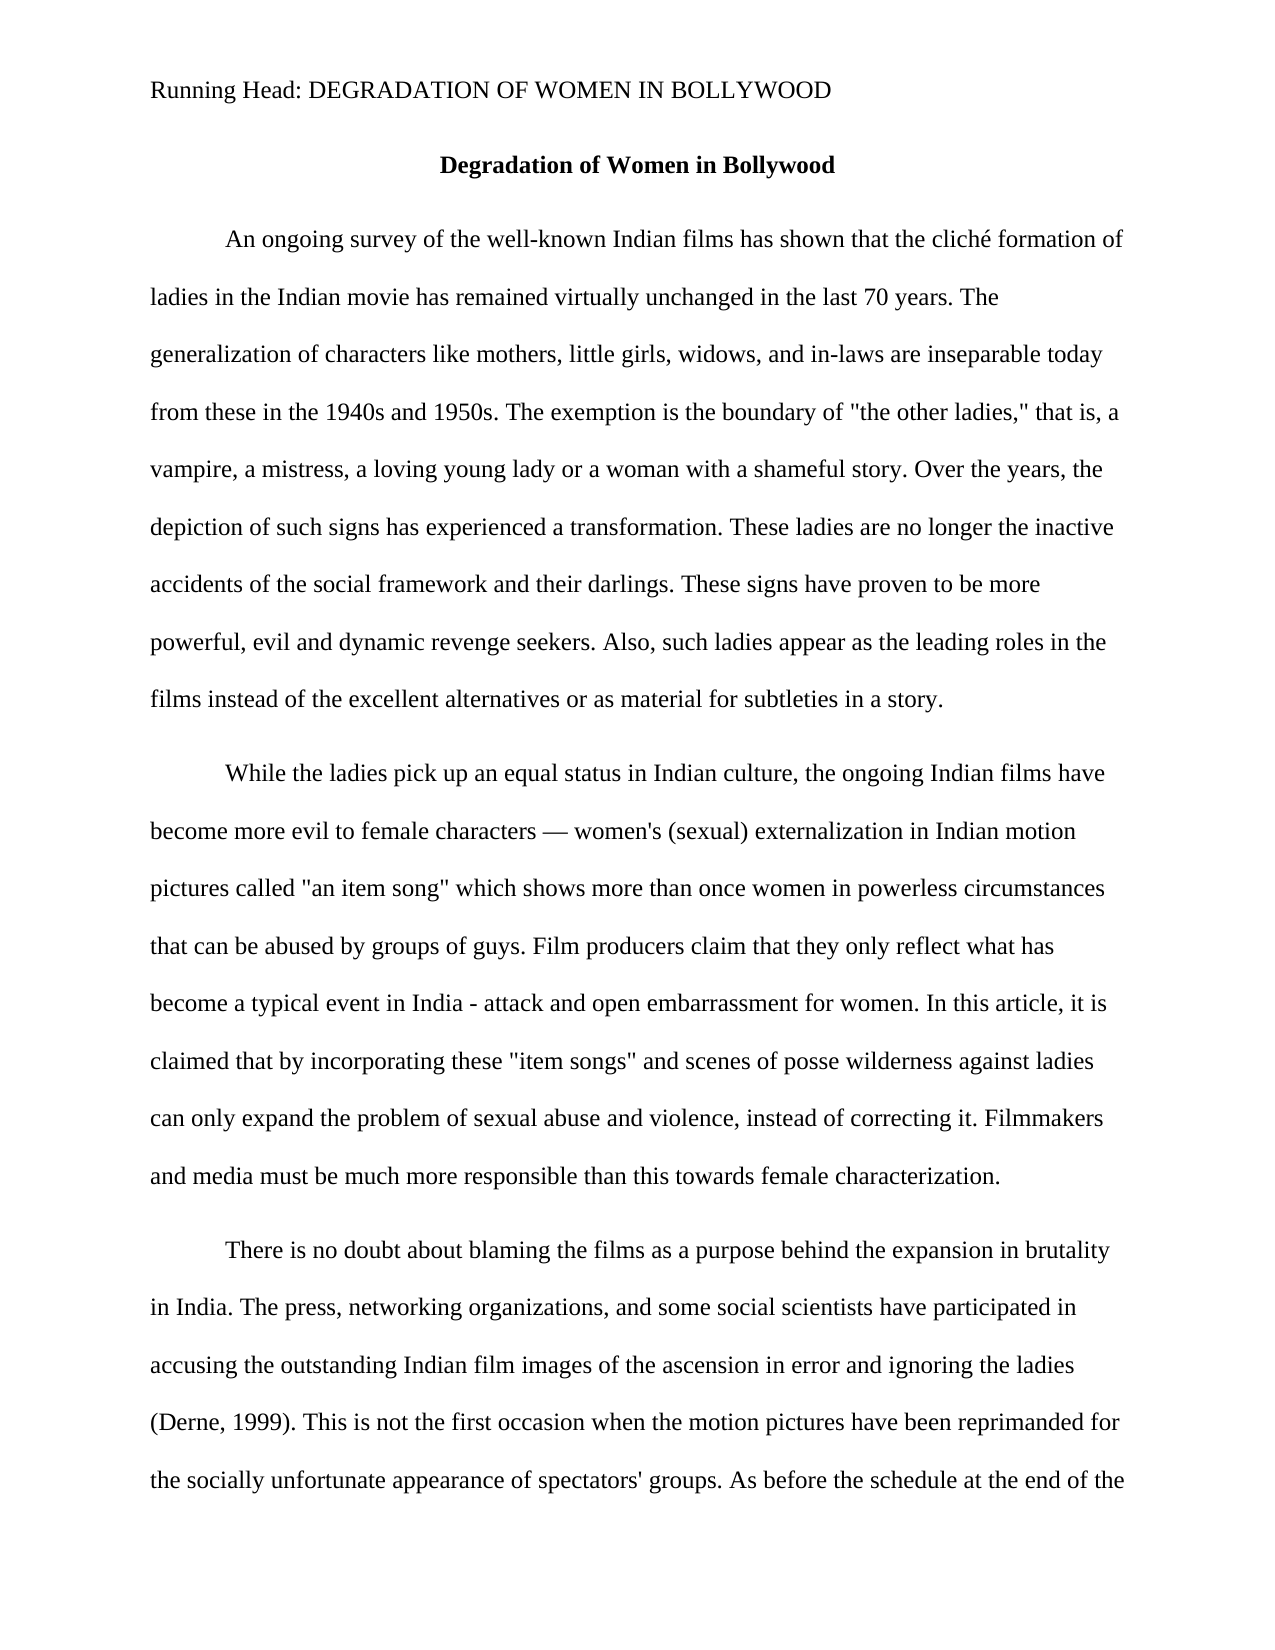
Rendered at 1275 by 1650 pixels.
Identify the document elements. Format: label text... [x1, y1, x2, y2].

text Degradation of Women in Bollywood [150, 150, 1125, 179]
text An ongoing survey of the well-known Indian films has shown that the cliché formation of ladies in the Indian movie has remained virtually unchanged in the last 70 years. The generalization of characters like mothers, little girls, widows, and in-laws are inseparable today from these in the 1940s and 1950s. The exemption is the boundary of "the other ladies," that is, a vampire, a mistress, a loving young lady or a woman with a shameful story. Over the years, the depiction of such signs has experienced a transformation. These ladies are no longer the inactive accidents of the social framework and their darlings. These signs have proven to be more powerful, evil and dynamic revenge seekers. Also, such ladies appear as the leading roles in the films instead of the excellent alternatives or as material for subtleties in a story. [150, 224, 1125, 713]
text While the ladies pick up an equal status in Indian culture, the ongoing Indian films have become more evil to female characters — women's (sexual) externalization in Indian motion pictures called "an item song" which shows more than once women in powerless circumstances that can be abused by groups of guys. Film producers claim that they only reflect what has become a typical event in India - attack and open embarrassment for women. In this article, it is claimed that by incorporating these "item songs" and scenes of posse wilderness against ladies can only expand the problem of sexual abuse and violence, instead of correcting it. Filmmakers and media must be much more responsible than this towards female characterization. [150, 758, 1125, 1189]
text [150, 1235, 1125, 1494]
